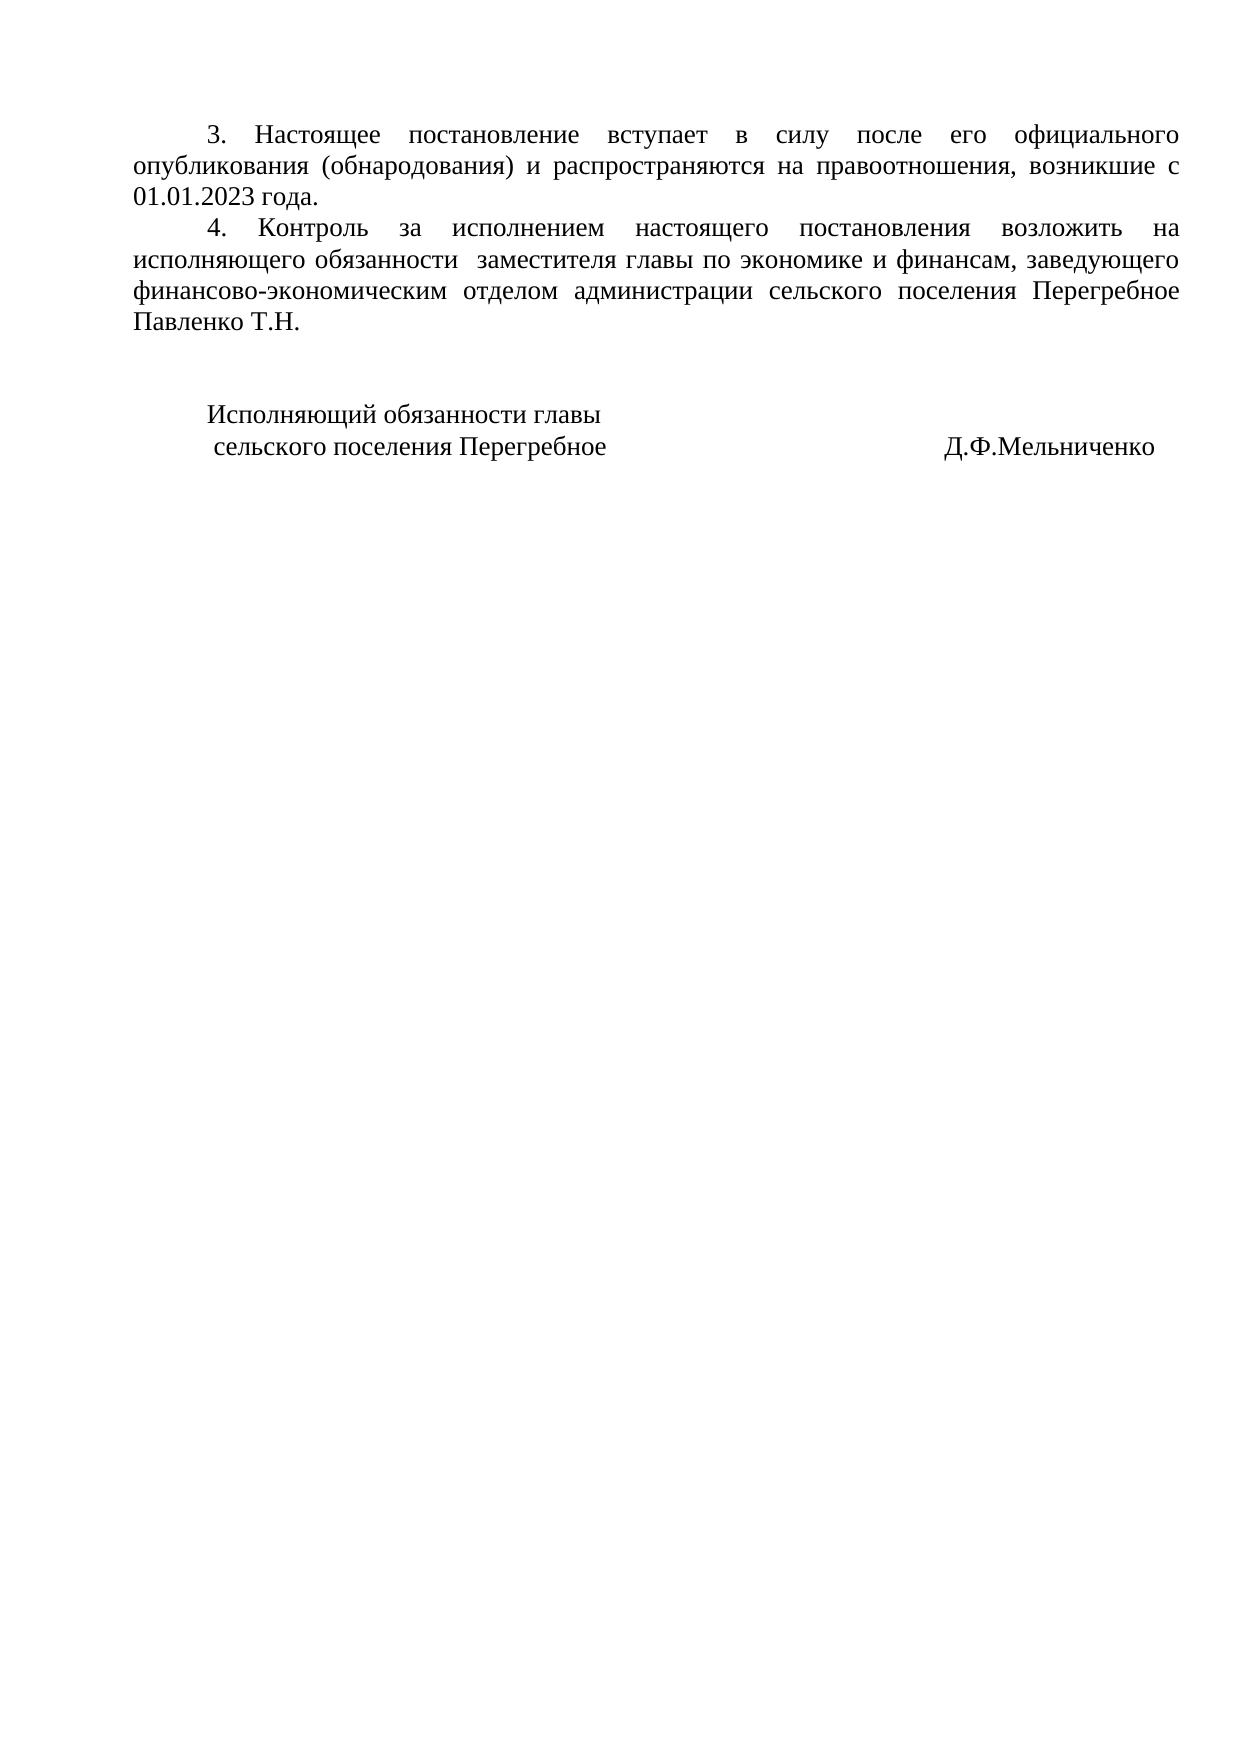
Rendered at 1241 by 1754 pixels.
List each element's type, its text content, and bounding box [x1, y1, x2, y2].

text Исполняющий обязанности главы [133, 398, 1181, 429]
text 4. Контроль за исполнением настоящего постановления возложить на исполняющего обязанности заместителя главы по экономике и финансам, заведующего финансово-экономическим отделом администрации сельского поселения Перегребное Павленко Т.Н. [133, 212, 1181, 336]
text 3. Настоящее постановление вступает в силу после его официального опубликования (обнародования) и распространяются на правоотношения, возникшие с 01.01.2023 года. [133, 118, 1181, 212]
text сельского поселения Перегребное Д.Ф.Мельниченко [133, 429, 1181, 461]
